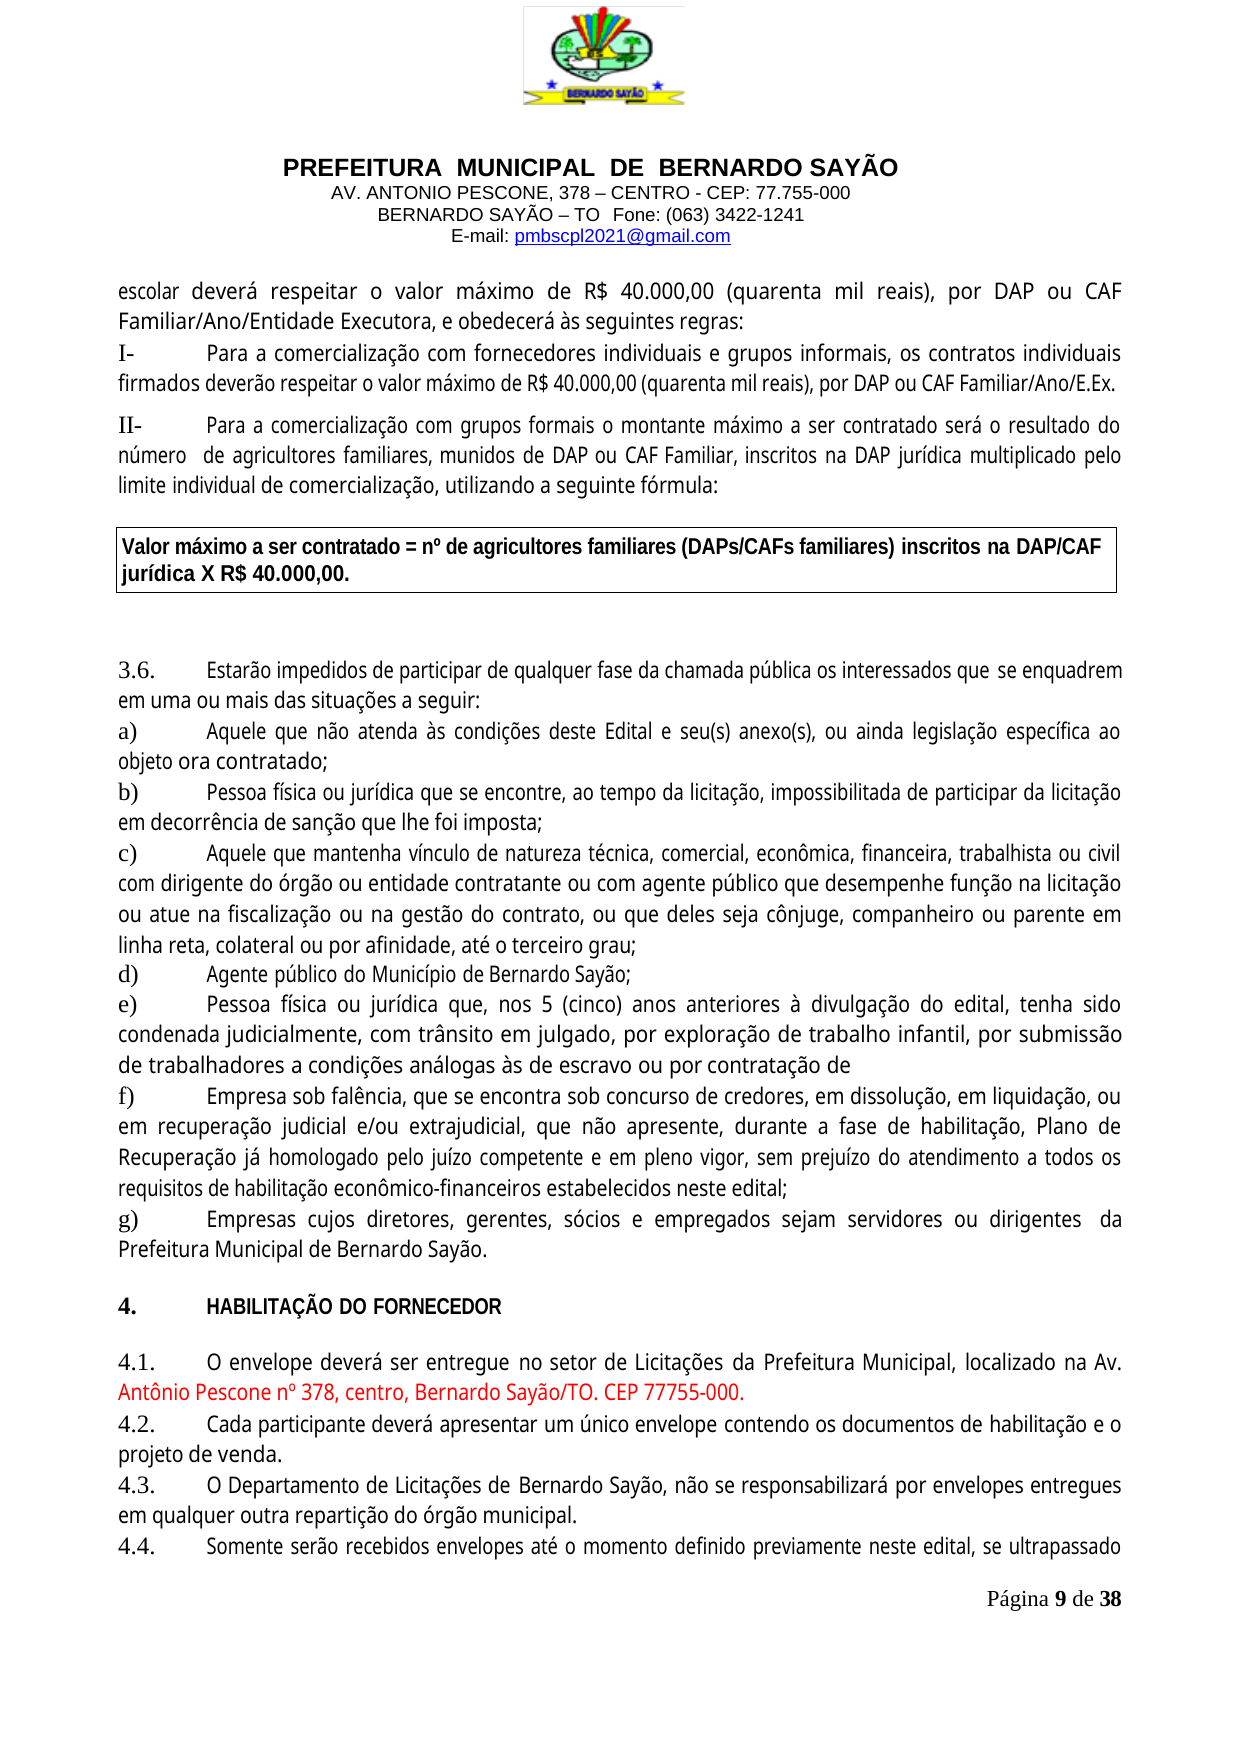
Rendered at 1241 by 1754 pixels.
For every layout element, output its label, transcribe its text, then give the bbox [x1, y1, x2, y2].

list Para a comercialização com fornecedores individuais e grupos informais, os contratos individuais firmados deverão respeitar o valor máximo de R$ 40.000,00 (quarenta mil reais), por DAP ou CAF Familiar/Ano/E.Ex. [118, 337, 1122, 398]
list Cada participante deverá apresentar um único envelope contendo os documentos de habilitação e o projeto de venda. [118, 1408, 1122, 1469]
list Aquele que não atenda às condições deste Edital e seu(s) anexo(s), ou ainda legislação específica ao objeto ora contratado; [118, 715, 1122, 776]
list Empresas cujos diretores, gerentes, sócios e empregados sejam servidores ou dirigentes da Prefeitura Municipal de Bernardo Sayão. [118, 1203, 1122, 1264]
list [118, 1530, 1122, 1561]
list Empresa sob falência, que se encontra sob concurso de credores, em dissolução, em liquidação, ou em recuperação judicial e/ou extrajudicial, que não apresente, durante a fase de habilitação, Plano de Recuperação já homologado pelo juízo competente e em pleno vigor, sem prejuízo do atendimento a todos os requisitos de habilitação econômico-financeiros estabelecidos neste edital; [118, 1080, 1122, 1203]
list Aquele que mantenha vínculo de natureza técnica, comercial, econômica, financeira, trabalhista ou civil com dirigente do órgão ou entidade contratante ou com agente público que desempenhe função na licitação ou atue na fiscalização ou na gestão do contrato, ou que deles seja cônjuge, companheiro ou parente em linha reta, colateral ou por afinidade, até o terceiro grau; [118, 837, 1122, 960]
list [118, 275, 1122, 336]
list Pessoa física ou jurídica que se encontre, ao tempo da licitação, impossibilitada de participar da licitação em decorrência de sanção que lhe foi imposta; [118, 776, 1122, 837]
list Estarão impedidos de participar de qualquer fase da chamada pública os interessados que se enquadrem em uma ou mais das situações a seguir: [118, 653, 1123, 715]
list Agente público do Município de Bernardo Sayão; [118, 960, 1181, 988]
list Para a comercialização com grupos formais o montante máximo a ser contratado será o resultado do número de agricultores familiares, munidos de DAP ou CAF Familiar, inscritos na DAP jurídica multiplicado pelo limite individual de comercialização, utilizando a seguinte fórmula: [118, 408, 1122, 500]
list O Departamento de Licitações de Bernardo Sayão, não se responsabilizará por envelopes entregues em qualquer outra repartição do órgão municipal. [118, 1469, 1122, 1530]
list Pessoa física ou jurídica que, nos 5 (cinco) anos anteriores à divulgação do edital, tenha sido condenada judicialmente, com trânsito em julgado, por exploração de trabalho infantil, por submissão de trabalhadores a condições análogas às de escravo ou por contratação de [118, 988, 1123, 1080]
picture [522, 6, 685, 105]
subtitle HABILITAÇÃO DO FORNECEDOR [118, 1291, 1181, 1319]
list O envelope deverá ser entregue no setor de Licitações da Prefeitura Municipal, localizado na Av. Antônio Pescone nº 378, centro, Bernardo Sayão/TO. CEP 77755-000. [118, 1346, 1122, 1407]
